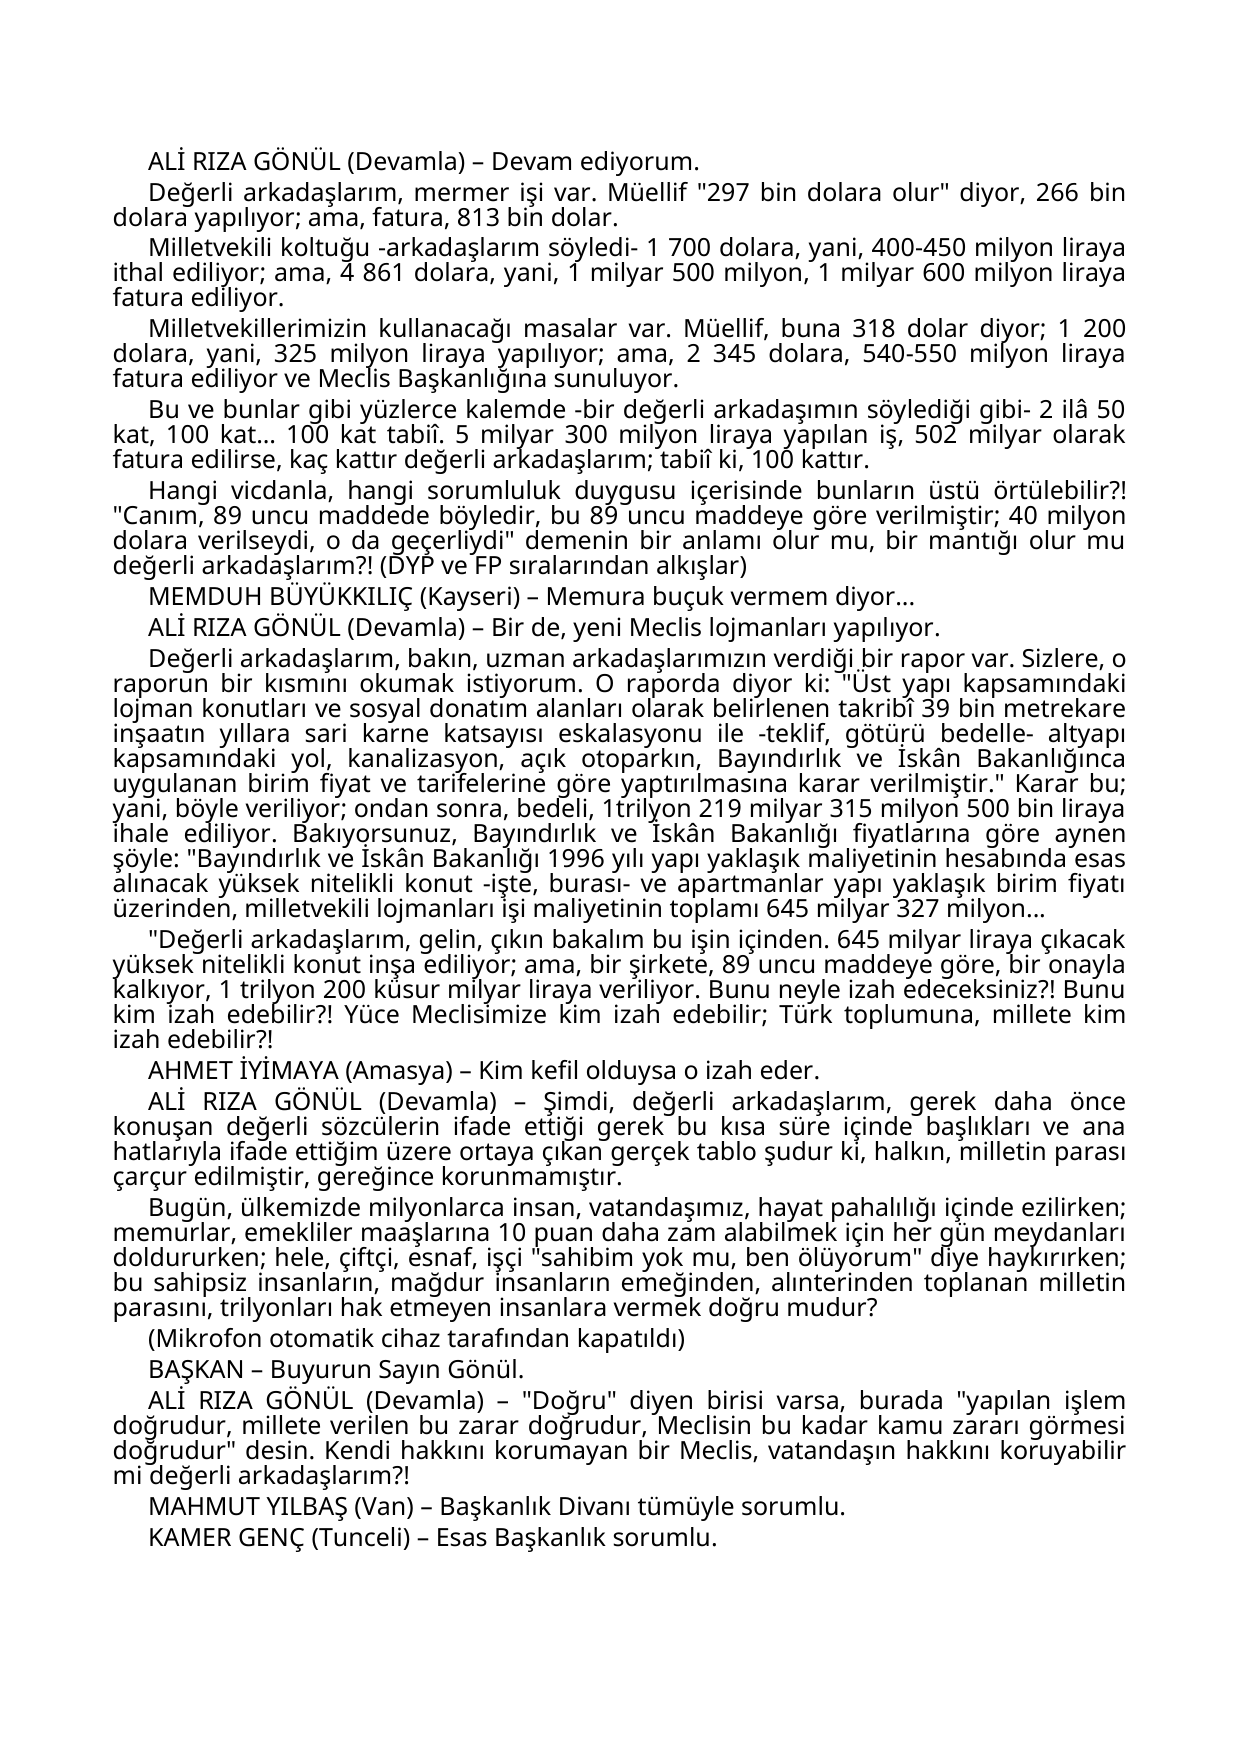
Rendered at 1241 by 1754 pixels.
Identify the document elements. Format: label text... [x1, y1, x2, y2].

text ALİ RIZA GÖNÜL (Devamla) – Şimdi, değerli arkadaşlarım, gerek daha önce konuşan değerli sözcülerin ifade ettiği gerek bu kısa süre içinde başlıkları ve ana hatlarıyla ifade ettiğim üzere ortaya çıkan gerçek tablo şudur ki, halkın, milletin parası çarçur edilmiştir, gereğince korunmamıştır. [112, 1090, 1128, 1190]
text Milletvekillerimizin kullanacağı masalar var. Müellif, buna 318 dolar diyor; 1 200 dolara, yani, 325 milyon liraya yapılıyor; ama, 2 345 dolara, 540-550 milyon liraya fatura ediliyor ve Meclis Başkanlığına sunuluyor. [112, 318, 1128, 393]
text BAŞKAN – Buyurun Sayın Gönül. [112, 1358, 1128, 1383]
text Milletvekili koltuğu -arkadaşlarım söyledi- 1 700 dolara, yani, 400-450 milyon liraya ithal ediliyor; ama, 4 861 dolara, yani, 1 milyar 500 milyon, 1 milyar 600 milyon liraya fatura ediliyor. [112, 237, 1128, 312]
text ALİ RIZA GÖNÜL (Devamla) – Devam ediyorum. [112, 150, 1128, 175]
text (Mikrofon otomatik cihaz tarafından kapatıldı) [112, 1327, 1128, 1352]
text ALİ RIZA GÖNÜL (Devamla) – "Doğru" diyen birisi varsa, burada "yapılan işlem doğrudur, millete verilen bu zarar doğrudur, Meclisin bu kadar kamu zararı görmesi doğrudur" desin. Kendi hakkını korumayan bir Meclis, vatandaşın hakkını koruyabilir mi değerli arkadaşlarım?! [112, 1389, 1128, 1489]
text Hangi vicdanla, hangi sorumluluk duygusu içerisinde bunların üstü örtülebilir?! "Canım, 89 uncu maddede böyledir, bu 89 uncu maddeye göre verilmiştir; 40 milyon dolara verilseydi, o da geçerliydi" demenin bir anlamı olur mu, bir mantığı olur mu değerli arkadaşlarım?! (DYP ve FP sıralarından alkışlar) [112, 480, 1128, 580]
text KAMER GENÇ (Tunceli) – Esas Başkanlık sorumlu. [112, 1526, 1128, 1551]
text "Değerli arkadaşlarım, gelin, çıkın bakalım bu işin içinden. 645 milyar liraya çıkacak yüksek nitelikli konut inşa ediliyor; ama, bir şirkete, 89 uncu maddeye göre, bir onayla kalkıyor, 1 trilyon 200 küsur milyar liraya veriliyor. Bunu neyle izah edeceksiniz?! Bunu kim izah edebilir?! Yüce Meclisimize kim izah edebilir; Türk toplumuna, millete kim izah edebilir?! [112, 928, 1128, 1053]
text MAHMUT YILBAŞ (Van) – Başkanlık Divanı tümüyle sorumlu. [112, 1495, 1128, 1520]
text MEMDUH BÜYÜKKILIÇ (Kayseri) – Memura buçuk vermem diyor... [112, 586, 1128, 611]
text Bu ve bunlar gibi yüzlerce kalemde -bir değerli arkadaşımın söylediği gibi- 2 ilâ 50 kat, 100 kat... 100 kat tabiî. 5 milyar 300 milyon liraya yapılan iş, 502 milyar olarak fatura edilirse, kaç kattır değerli arkadaşlarım; tabiî ki, 100 kattır. [112, 399, 1128, 474]
text AHMET İYİMAYA (Amasya) – Kim kefil olduysa o izah eder. [112, 1059, 1128, 1084]
text Değerli arkadaşlarım, mermer işi var. Müellif "297 bin dolara olur" diyor, 266 bin dolara yapılıyor; ama, fatura, 813 bin dolar. [112, 181, 1128, 231]
text ALİ RIZA GÖNÜL (Devamla) – Bir de, yeni Meclis lojmanları yapılıyor. [112, 617, 1128, 642]
text Bugün, ülkemizde milyonlarca insan, vatandaşımız, hayat pahalılığı içinde ezilirken; memurlar, emekliler maaşlarına 10 puan daha zam alabilmek için her gün meydanları doldururken; hele, çiftçi, esnaf, işçi "sahibim yok mu, ben ölüyorum" diye haykırırken; bu sahipsiz insanların, mağdur insanların emeğinden, alınterinden toplanan milletin parasını, trilyonları hak etmeyen insanlara vermek doğru mudur? [112, 1196, 1128, 1321]
text Değerli arkadaşlarım, bakın, uzman arkadaşlarımızın verdiği bir rapor var. Sizlere, o raporun bir kısmını okumak istiyorum. O raporda diyor ki: "Üst yapı kapsamındaki lojman konutları ve sosyal donatım alanları olarak belirlenen takribî 39 bin metrekare inşaatın yıllara sari karne katsayısı eskalasyonu ile -teklif, götürü bedelle- altyapı kapsamındaki yol, kanalizasyon, açık otoparkın, Bayındırlık ve İskân Bakanlığınca uygulanan birim fiyat ve tarifelerine göre yaptırılmasına karar verilmiştir." Karar bu; yani, böyle veriliyor; ondan sonra, bedeli, 1trilyon 219 milyar 315 milyon 500 bin liraya ihale ediliyor. Bakıyorsunuz, Bayındırlık ve İskân Bakanlığı fiyatlarına göre aynen şöyle: "Bayındırlık ve İskân Bakanlığı 1996 yılı yapı yaklaşık maliyetinin hesabında esas alınacak yüksek nitelikli konut -işte, burası- ve apartmanlar yapı yaklaşık birim fiyatı üzerinden, milletvekili lojmanları işi maliyetinin toplamı 645 milyar 327 milyon... [112, 647, 1128, 922]
